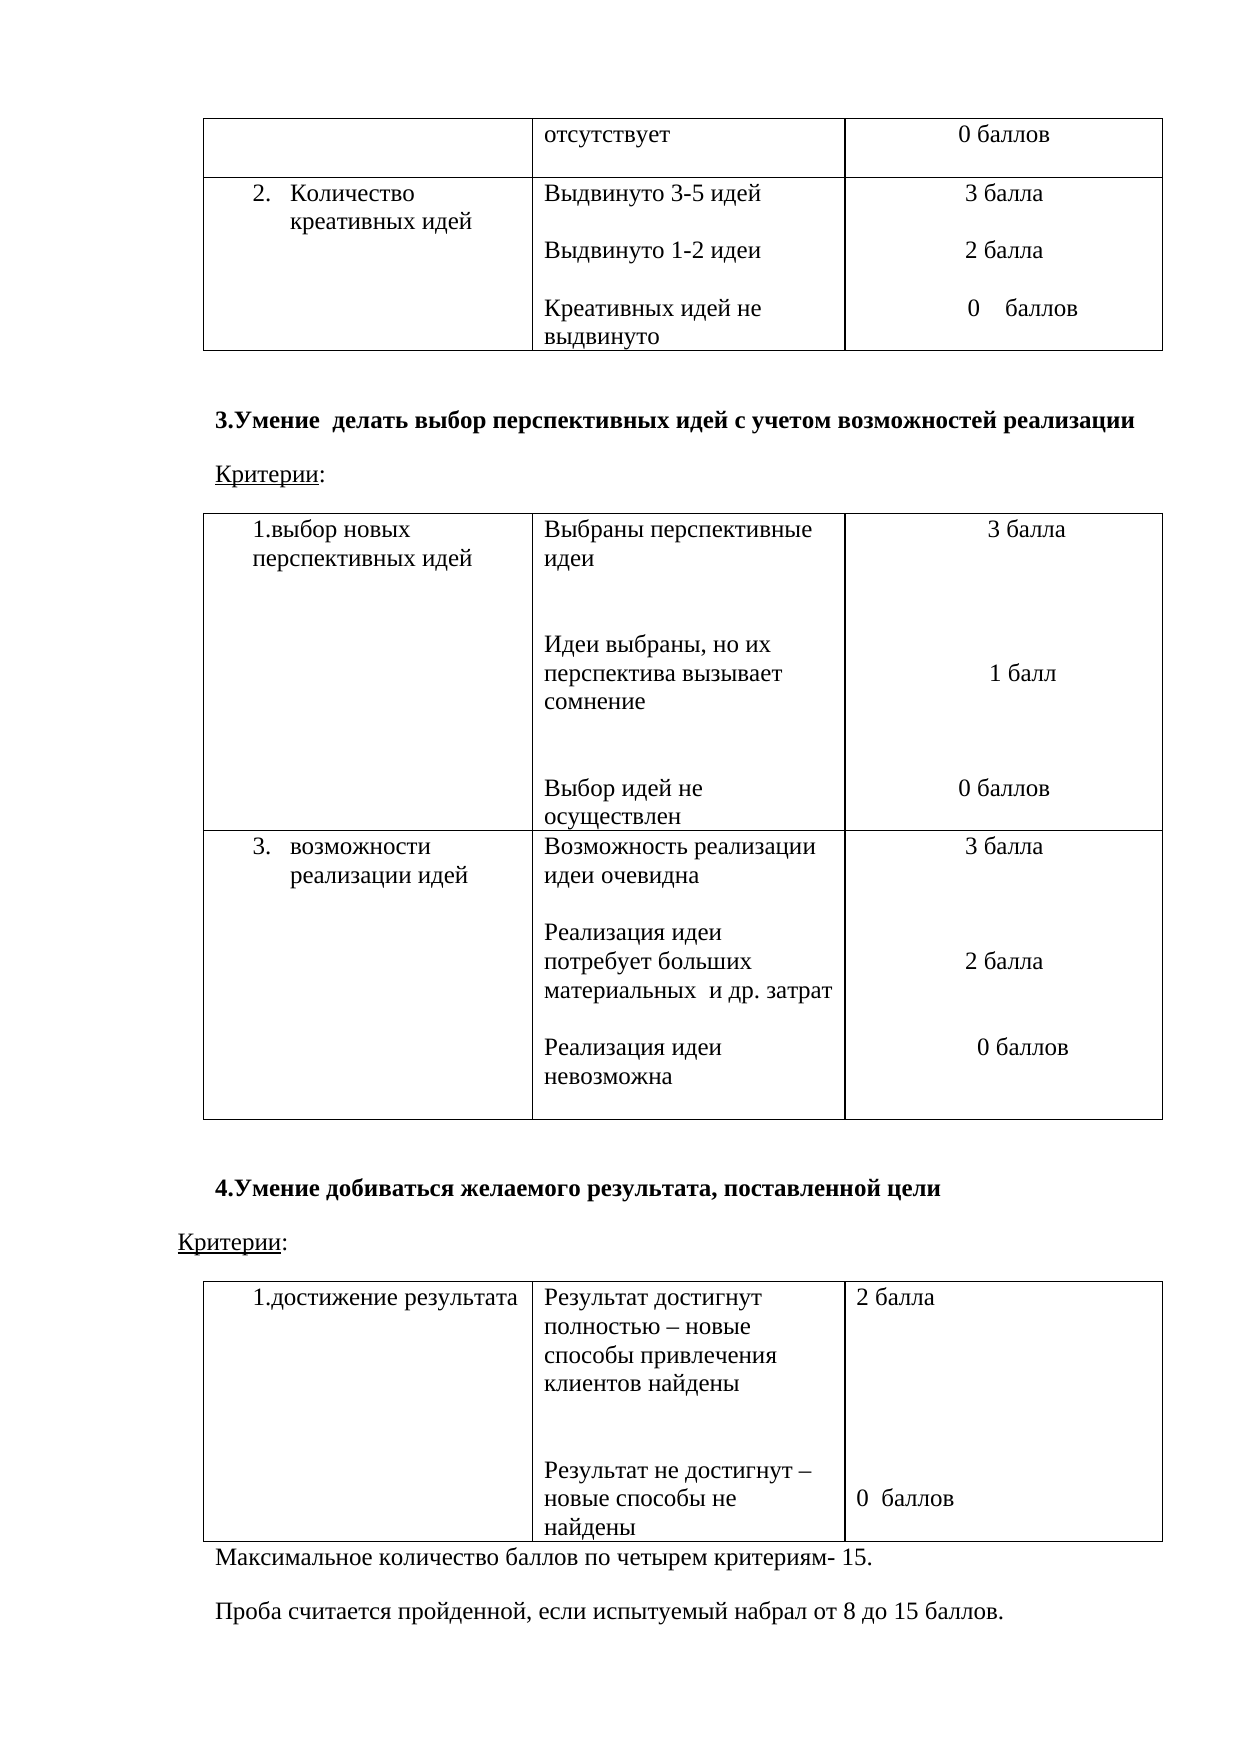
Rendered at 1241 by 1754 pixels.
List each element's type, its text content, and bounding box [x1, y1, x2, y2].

text Проба считается пройденной, если испытуемый набрал от 8 до 15 баллов. [215, 1596, 1152, 1625]
table_header 2 балла 0 баллов [846, 1282, 1162, 1541]
table_cell 3 балла 2 балла баллов [846, 178, 1162, 350]
text 4.Умение добиваться желаемого результата, поставленной цели [215, 1173, 1152, 1202]
table_header 3 балла 0 баллов [846, 119, 1162, 177]
text Критерии: [215, 459, 1152, 488]
text Максимальное количество баллов по четырем критериям- 15. [215, 1542, 1152, 1571]
table_cell 3 балла 2 балла 0 баллов [846, 831, 1162, 1119]
table_cell Количество креативных идей [204, 178, 532, 350]
table_cell возможности реализации идей [204, 831, 532, 1119]
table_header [533, 119, 844, 177]
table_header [204, 119, 532, 177]
table_cell Выдвинуто 3-5 идей Выдвинуто 1-2 идеи Креативных идей не выдвинуто [533, 178, 844, 350]
table_header 1.достижение результата [204, 1282, 532, 1541]
table_header Выбраны перспективные идеи Идеи выбраны, но их перспектива вызывает сомнение Выбор идей не осуществлен [533, 514, 844, 830]
text Критерии: [177, 1227, 1152, 1256]
table_header Результат достигнут полностью – новые способы привлечения клиентов найдены Результат не достигнут – новые способы не найдены [533, 1282, 844, 1541]
table_header 3 балла 1 балл 0 баллов [846, 514, 1162, 830]
table_header 1.выбор новых перспективных идей [204, 514, 532, 830]
text 3.Умение делать выбор перспективных идей с учетом возможностей реализации [215, 405, 1152, 434]
table_cell Возможность реализации идеи очевидна Реализация идеи потребует больших материальных и др. затрат Реализация идеи невозможна [533, 831, 844, 1119]
